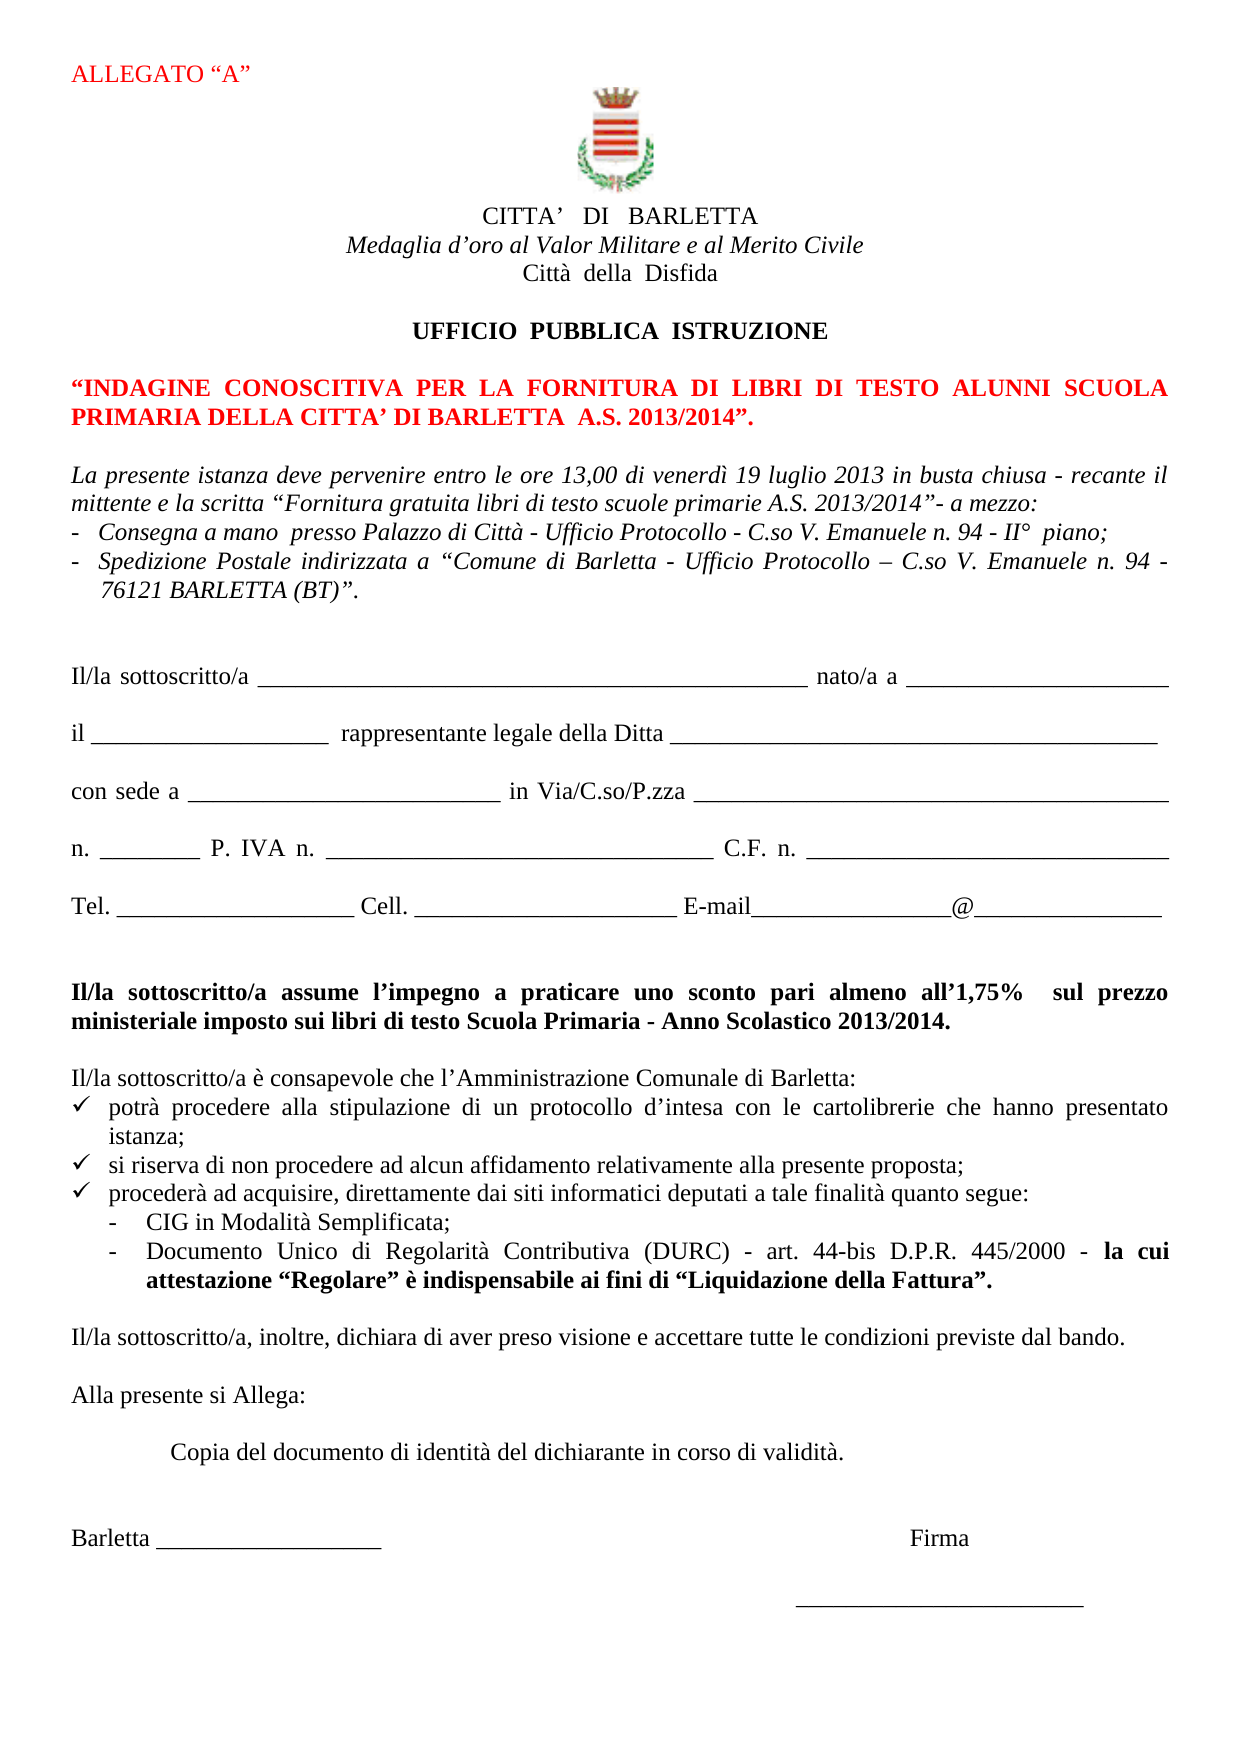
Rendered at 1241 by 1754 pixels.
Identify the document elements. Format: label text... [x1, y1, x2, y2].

text Il/la sottoscritto/a è consapevole che l’Amministrazione Comunale di Barletta: [71, 1063, 1169, 1092]
list Documento Unico di Regolarità Contributiva (DURC) - art. 44-bis D.P.R. 445/2000 - la cui attestazione “Regolare” è indispensabile ai fini di “Liquidazione della Fattura”. [108, 1236, 1169, 1293]
text “INDAGINE CONOSCITIVA PER LIBRI DI TESTO ALUNNI SCUOLA PRIMARIA DELLA CITTA’ DI BARLETTA A.S. 2013/2014”. [71, 373, 1169, 431]
list procederà ad acquisire, direttamente dai siti informatici deputati a tale finalità quanto segue: [71, 1178, 1169, 1207]
text con sede a _________________________ in Via/C.so/P.zza ______________________________________ n. ________ P. IVA n. _______________________________ C.F. n. _____________________________ Tel. ___________________ Cell. _____________________ E-mail________________@_______________ [71, 776, 1169, 920]
text Il/la sottoscritto/a ____________________________________________ nato/a a _____________________ il ___________________ rappresentante legale della Ditta _______________________________________ [71, 661, 1169, 747]
text La presente istanza deve pervenire entro le ore 13,00 di venerdì 19 luglio busta chiusa - recante il mittente e la scritta “Fornitura gratuita libri di testo scuole primarie A.S. 2013/2014”- a mezzo: [71, 460, 1169, 517]
subtitle Medaglia d’oro al Valor Militare e al Merito Civile [71, 230, 1169, 258]
text ALLEGATO “A” [71, 59, 1169, 88]
text Il/la sottoscritto/a, inoltre, dichiara di aver preso visione e accettare tutte le condizioni previste dal bando. [71, 1322, 1169, 1351]
list potrà procedere alla stipulazione di un protocollo d’intesa con le cartolibrerie che hanno presentato istanza; [71, 1092, 1169, 1150]
text Il/la sottoscritto/a assume l’impegno a praticare uno sconto pari almeno all’1,75% sul prezzo ministeriale imposto sui libri di testo Scuola Primaria - Anno Scolastico 2013/2014. [71, 977, 1169, 1035]
list si riserva di non procedere ad alcun affidamento relativamente alla presente proposta; [71, 1150, 1169, 1178]
text Alla presente si Allega: [71, 1380, 1169, 1408]
text Barletta __________________ Firma [71, 1523, 1169, 1552]
text _______________________ [71, 1581, 1169, 1610]
picture [577, 87, 663, 201]
text - Consegna a mano presso Palazzo di Città - Ufficio Protocollo - C.so V. Emanuele n. 94 - II° piano; [71, 517, 1169, 546]
list CIG in Modalità Semplificata; [108, 1207, 1169, 1236]
text - Spedizione Postale indirizzata a “Comune di Barletta - Ufficio Protocollo – C.so V. Emanuele n. 94 - 76121 BARLETTA (BT)”. [71, 546, 1169, 603]
text Città della Disfida [71, 258, 1169, 287]
text  Copia del documento di identità del dichiarante in corso di validità. [71, 1437, 1169, 1466]
text UFFICIO PUBBLICA ISTRUZIONE [71, 316, 1169, 345]
text CITTA’ DI BARLETTA [71, 201, 1169, 230]
